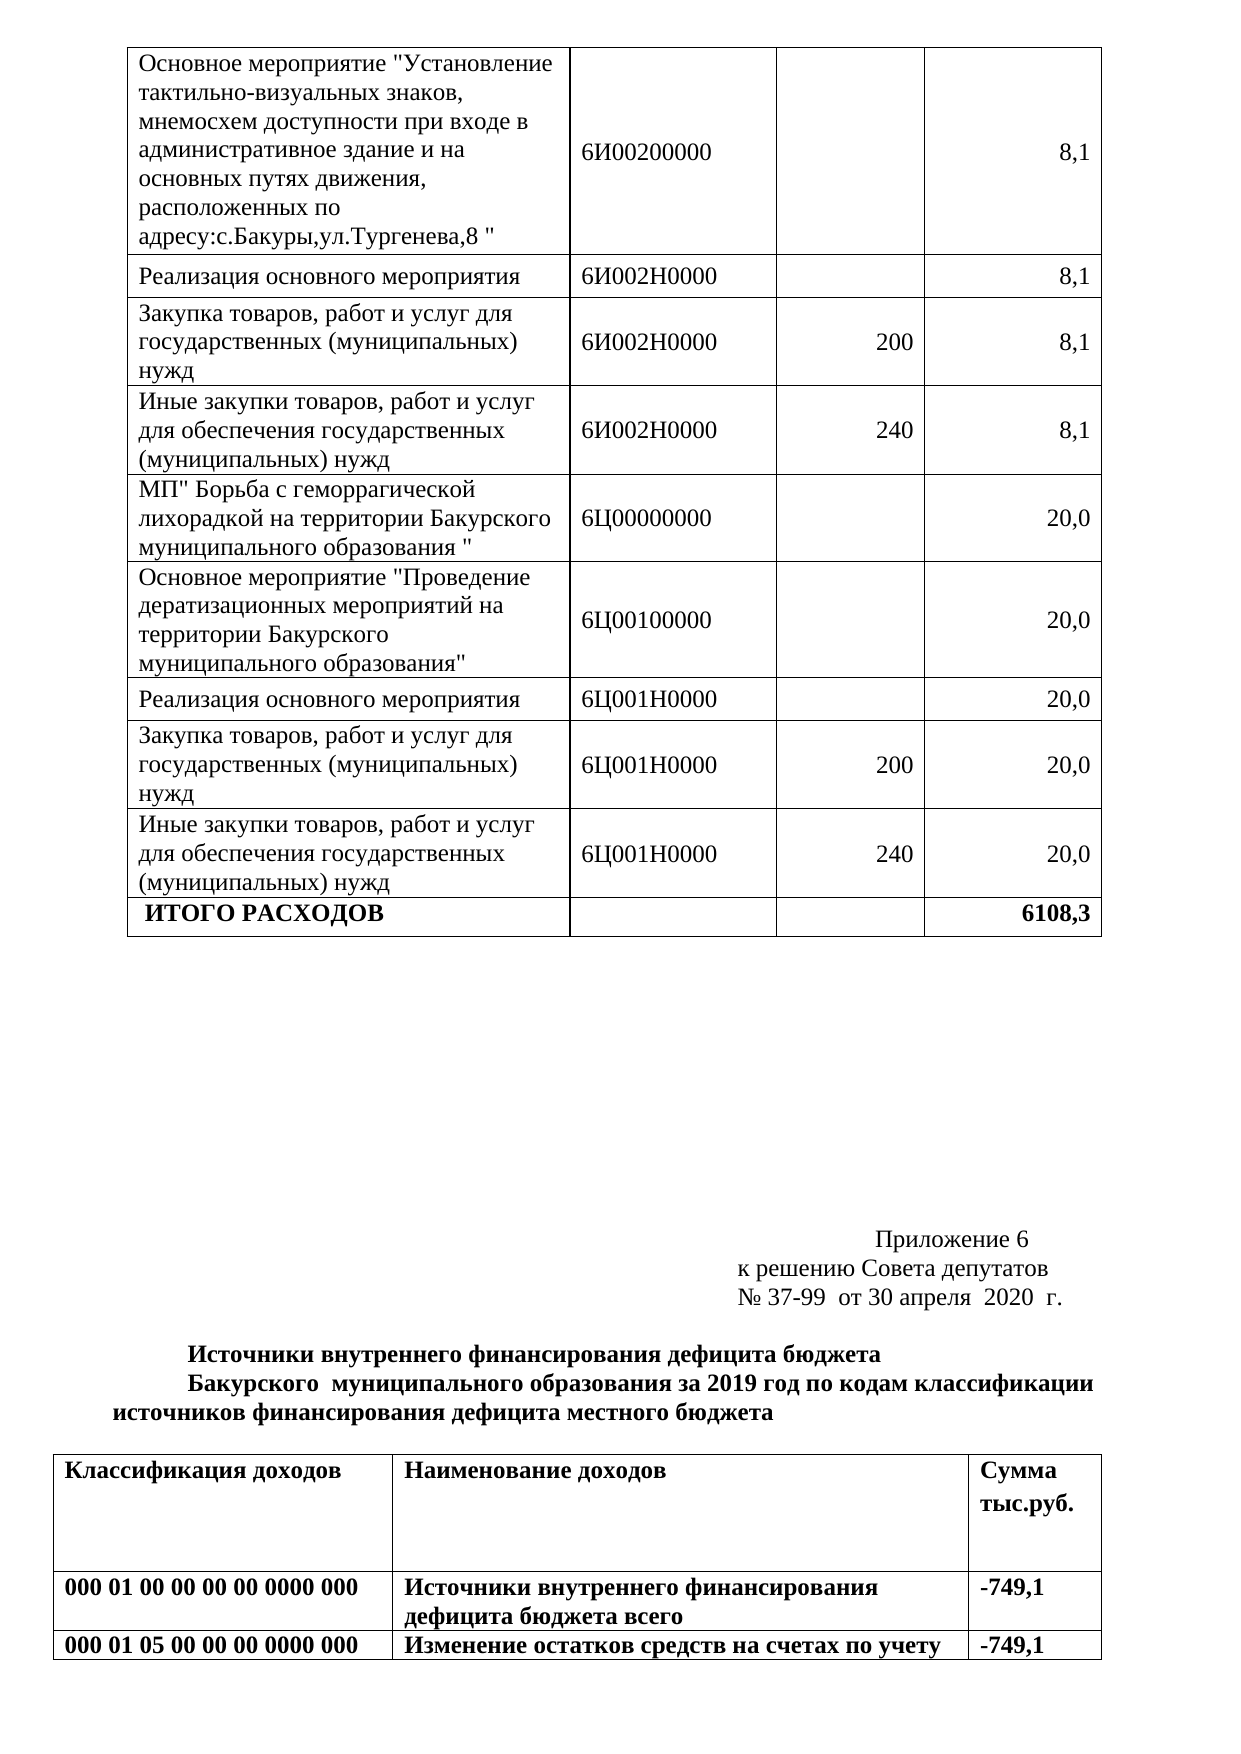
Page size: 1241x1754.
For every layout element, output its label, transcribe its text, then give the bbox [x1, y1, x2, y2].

table_cell [777, 48, 924, 254]
table_cell 6Ц001Н0000 [571, 809, 776, 897]
table_cell 200 [777, 721, 924, 808]
text Приложение 6 [112, 1224, 1152, 1253]
table_cell 6И002Н0000 [571, 386, 776, 473]
table_cell 20,0 [925, 562, 1101, 677]
table_cell 200 [777, 298, 924, 385]
table_cell Иные закупки товаров, работ и услуг для обеспечения государственных (муниципальных) нужд [128, 386, 569, 473]
table_cell 000 01 00 00 00 00 0000 000 [54, 1572, 392, 1629]
table_cell 6И002Н0000 [571, 298, 776, 385]
table_cell 8,1 [925, 255, 1101, 297]
table_header Классификация доходов [54, 1455, 392, 1571]
table_cell Источники внутреннего финансирования дефицита бюджета всего [393, 1572, 968, 1629]
table_cell Основное мероприятие "Установление тактильно-визуальных знаков, мнемосхем доступности при входе в административное здание и на основных путях движения, расположенных по адресу:с.Бакуры,ул.Тургенева,8 " [128, 48, 569, 254]
table_cell 6И00200000 [571, 48, 776, 254]
table_cell 8,1 [925, 48, 1101, 254]
table_cell Реализация основного мероприятия [128, 678, 569, 719]
table_cell 6Ц001Н0000 [571, 678, 776, 719]
table_cell Основное мероприятие "Проведение дератизационных мероприятий на территории Бакурского муниципального образования" [128, 562, 569, 677]
text к решению Совета депутатов [112, 1253, 1152, 1282]
table_cell Закупка товаров, работ и услуг для государственных (муниципальных) нужд [128, 721, 569, 808]
table_cell [777, 562, 924, 677]
table_cell 6Ц00000000 [571, 475, 776, 561]
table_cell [393, 1631, 968, 1659]
text Бакурского муниципального образования за 2019 год по кодам классификации источников финансирования дефицита местного бюджета [112, 1368, 1152, 1426]
table_cell 8,1 [925, 298, 1101, 385]
table_header Сумма тыс.руб. [969, 1455, 1101, 1571]
table_cell 20,0 [925, 678, 1101, 719]
table_cell 20,0 [925, 809, 1101, 897]
table_cell [777, 678, 924, 719]
table_cell -749,1 [969, 1631, 1101, 1659]
table_cell [777, 475, 924, 561]
table_cell Закупка товаров, работ и услуг для государственных (муниципальных) нужд [128, 298, 569, 385]
table_cell 8,1 [925, 386, 1101, 473]
table_cell 240 [777, 386, 924, 473]
table_cell Реализация основного мероприятия [128, 255, 569, 297]
table_cell 6И002Н0000 [571, 255, 776, 297]
table_cell 6Ц001Н0000 [571, 721, 776, 808]
table_cell [571, 898, 776, 936]
table_cell [777, 255, 924, 297]
text Источники внутреннего финансирования дефицита бюджета [112, 1339, 1152, 1368]
table_header Наименование доходов [393, 1455, 968, 1571]
table_cell 20,0 [925, 721, 1101, 808]
table_cell МП" Борьба с геморрагической лихорадкой на территории Бакурского муниципального образования " [128, 475, 569, 561]
table_cell -749,1 [969, 1572, 1101, 1629]
table_cell 6Ц00100000 [571, 562, 776, 677]
table_cell 20,0 [925, 475, 1101, 561]
table_cell Иные закупки товаров, работ и услуг для обеспечения государственных (муниципальных) нужд [128, 809, 569, 897]
table_cell ИТОГО РАСХОДОВ [128, 898, 569, 936]
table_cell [54, 1631, 392, 1659]
table_cell 6108,3 [925, 898, 1101, 936]
text № 37-99 от 30 апреля 2020 г. [112, 1282, 1152, 1311]
table_cell [777, 898, 924, 936]
table_cell 240 [777, 809, 924, 897]
